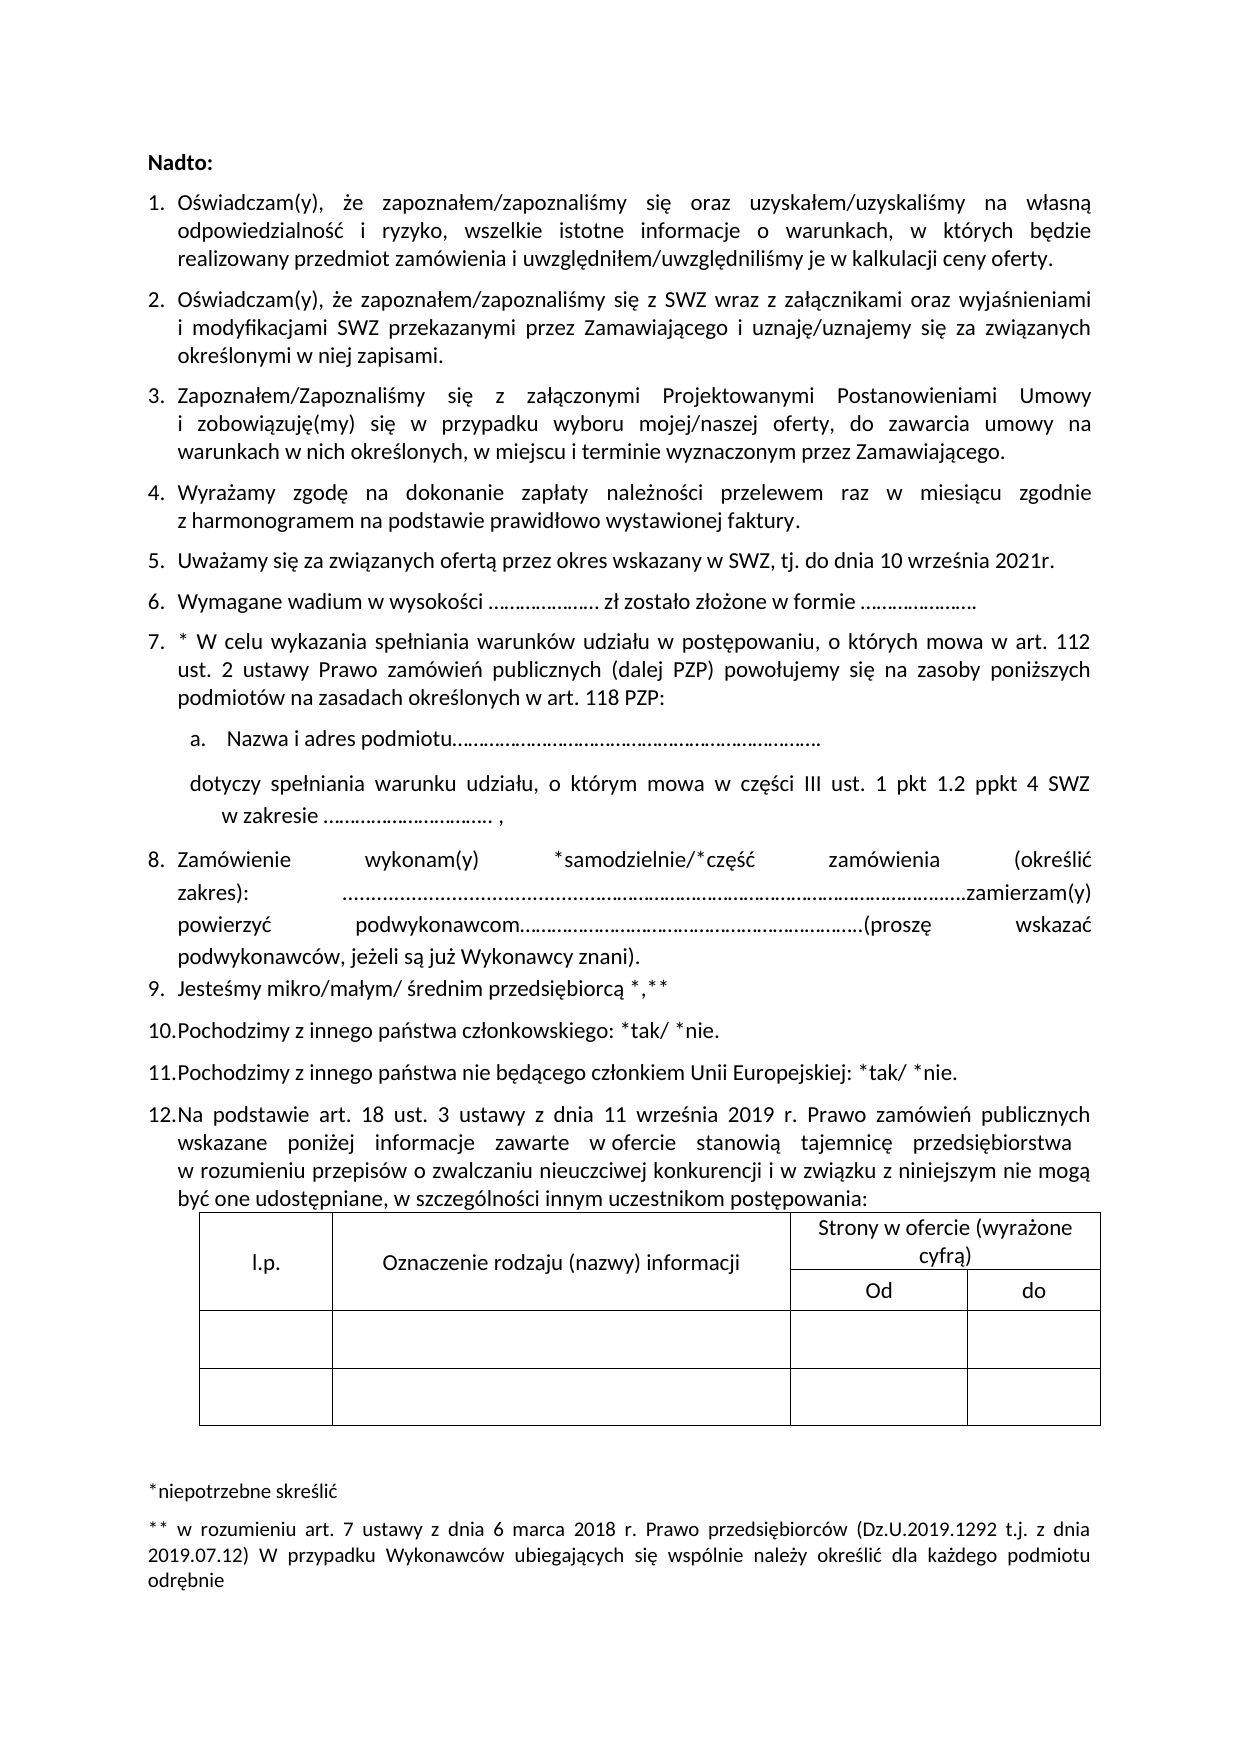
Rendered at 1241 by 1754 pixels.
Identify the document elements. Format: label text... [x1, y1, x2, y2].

table_header Oznaczenie rodzaju (nazwy) informacji [333, 1213, 790, 1310]
list * W celu wykazania spełniania warunków udziału w postępowaniu, o których mowa w art. 112 ust. 2 ustawy Prawo zamówień publicznych (dalej PZP) powołujemy się na zasoby poniższych podmiotów na zasadach określonych w art. 118 PZP: [148, 627, 1093, 711]
table_cell do [968, 1270, 1100, 1310]
table_cell Od [791, 1270, 967, 1310]
list Pochodzimy z innego państwa członkowskiego: *tak/ *nie. [148, 1016, 1093, 1044]
list Wymagane wadium w wysokości ………………… zł zostało złożone w formie …………………. [148, 587, 1093, 615]
table_cell [968, 1369, 1100, 1424]
text *niepotrzebne skreślić [148, 1478, 1093, 1504]
list Wyrażamy zgodę na dokonanie zapłaty należności przelewem raz w miesiącu zgodnie z harmonogramem na podstawie prawidłowo wystawionej faktury. [148, 478, 1093, 534]
list Uważamy się za związanych ofertą przez okres wskazany w SWZ, tj. do dnia 10 września 2021r. [148, 546, 1093, 574]
list Oświadczam(y), że zapoznałem/zapoznaliśmy się oraz uzyskałem/uzyskaliśmy na własną odpowiedzialność i ryzyko, wszelkie istotne informacje o warunkach, w których będzie realizowany przedmiot zamówienia i uwzględniłem/uwzględniliśmy je w kalkulacji ceny oferty. [148, 188, 1093, 272]
list Zamówienie wykonam(y) *samodzielnie/*część zamówienia (określić zakres): .............................................………………………………………………………..….zamierzam(y) powierzyć podwykonawcom………………………………………………………..(proszę wskazać podwykonawców, jeżeli są już Wykonawcy znani). [148, 846, 1093, 970]
list Nazwa i adres podmiotu……………………………………………………………. [189, 724, 1093, 752]
table_header Strony w ofercie (wyrażone cyfrą) [791, 1213, 1100, 1269]
table_cell [333, 1311, 790, 1367]
list Pochodzimy z innego państwa nie będącego członkiem Unii Europejskiej: *tak/ *nie. [148, 1058, 1093, 1086]
table_cell [200, 1369, 332, 1424]
text ** w rozumieniu art. 7 ustawy z dnia 6 marca 2018 r. Prawo przedsiębiorców (Dz.U.2019.1292 t.j. z dnia 2019.07.12) W przypadku Wykonawców ubiegających się wspólnie należy określić dla każdego podmiotu odrębnie [148, 1516, 1093, 1593]
table_cell [968, 1311, 1100, 1367]
table_cell [791, 1369, 967, 1424]
table_cell [791, 1311, 967, 1367]
list Jesteśmy mikro/małym/ średnim przedsiębiorcą *,** [148, 974, 1093, 1002]
list Na podstawie art. 18 ust. 3 ustawy z dnia 11 września 2019 r. Prawo zamówień publicznych wskazane poniżej informacje zawarte w ofercie stanowią tajemnicę przedsiębiorstwa w rozumieniu przepisów o zwalczaniu nieuczciwej konkurencji i w związku z niniejszym nie mogą być one udostępniane, w szczególności innym uczestnikom postępowania: [148, 1100, 1093, 1212]
table_cell [200, 1311, 332, 1367]
text Nadto: [148, 148, 1093, 176]
list Zapoznałem/Zapoznaliśmy się z załączonymi Projektowanymi Postanowieniami Umowy i zobowiązuję(my) się w przypadku wyboru mojej/naszej oferty, do zawarcia umowy na warunkach w nich określonych, w miejscu i terminie wyznaczonym przez Zamawiającego. [148, 381, 1093, 465]
list Oświadczam(y), że zapoznałem/zapoznaliśmy się z SWZ wraz z załącznikami oraz wyjaśnieniami i modyfikacjami SWZ przekazanymi przez Zamawiającego i uznaję/uznajemy się za związanych określonymi w niej zapisami. [148, 285, 1093, 369]
table_header l.p. [200, 1213, 332, 1310]
table_cell [333, 1369, 790, 1424]
text dotyczy spełniania warunku udziału, o którym mowa w części III ust. 1 pkt 1.2 ppkt 4 SWZ w zakresie ………………………….. , [189, 769, 1093, 829]
